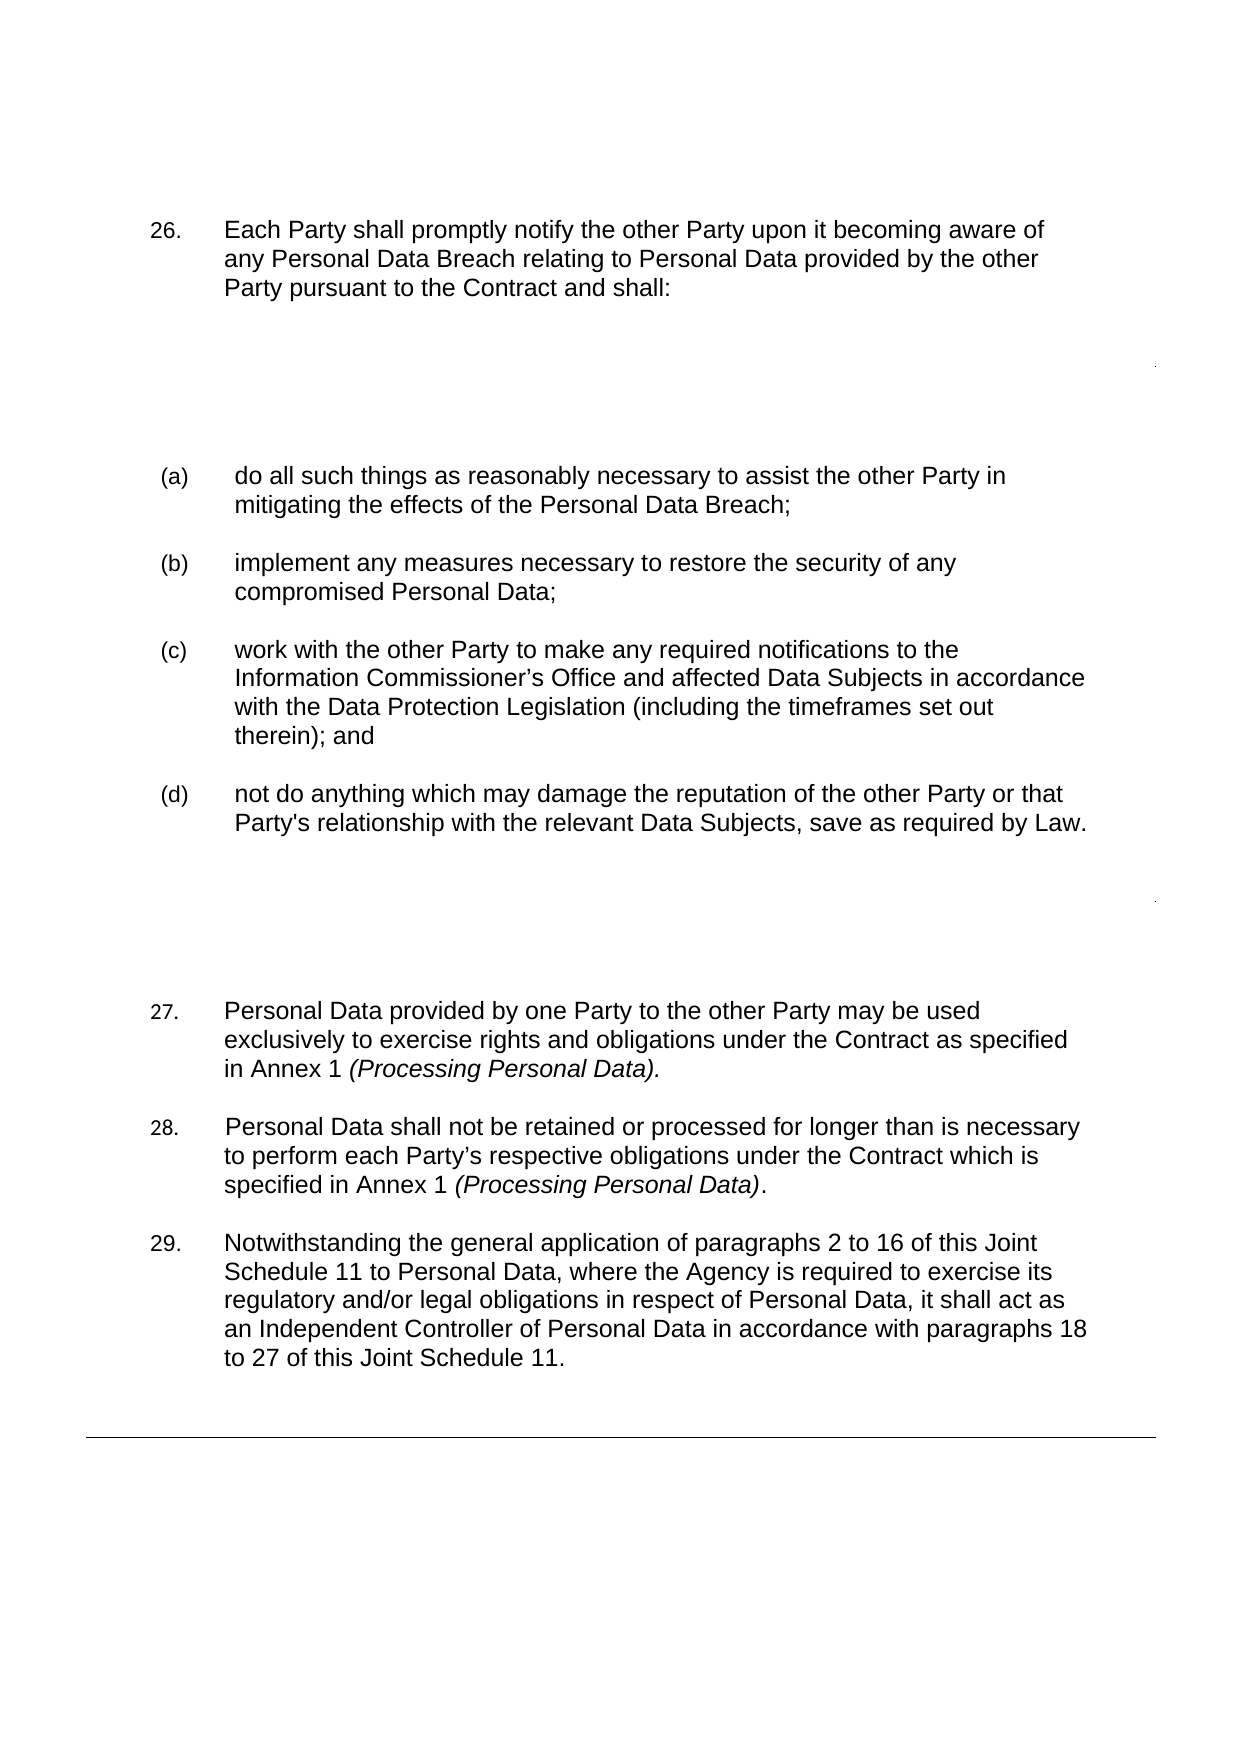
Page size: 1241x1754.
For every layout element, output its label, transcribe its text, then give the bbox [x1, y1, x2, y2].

list Personal Data provided by one Party to the other Party may be used exclusively to exercise rights and obligations under the Contract as specified in Annex 1 (Processing Personal Data). [86, 932, 1155, 1047]
list work with the other Party to make any required notifications to the Information Commissioner’s Office and affected Data Subjects in accordance with the Data Protection Legislation (including the timeframes set out therein); and [96, 569, 1155, 714]
list Personal Data shall not be retained or processed for longer than is necessary to perform each Party’s respective obligations under the Contract which is specified in Annex 1 (Processing Personal Data). [86, 1047, 1155, 1163]
list do all such things as reasonably necessary to assist the other Party in mitigating the effects of the Personal Data Breach; [96, 397, 1155, 483]
list not do anything which may damage the reputation of the other Party or that Party's relationship with the relevant Data Subjects, save as required by Law. [96, 714, 1155, 901]
list Notwithstanding the general application of paragraphs 2 to 16 of this Joint Schedule 11 to Personal Data, where the Agency is required to exercise its regulatory and/or legal obligations in respect of Personal Data, it shall act as an Independent Controller of Personal Data in accordance with paragraphs 18 to 27 of this Joint Schedule 11. [86, 1163, 1155, 1436]
list implement any measures necessary to restore the security of any compromised Personal Data; [96, 483, 1155, 569]
list Each Party shall promptly notify the other Party upon it becoming aware of any Personal Data Breach relating to Personal Data provided by the other Party pursuant to the Contract and shall: [86, 151, 1155, 366]
